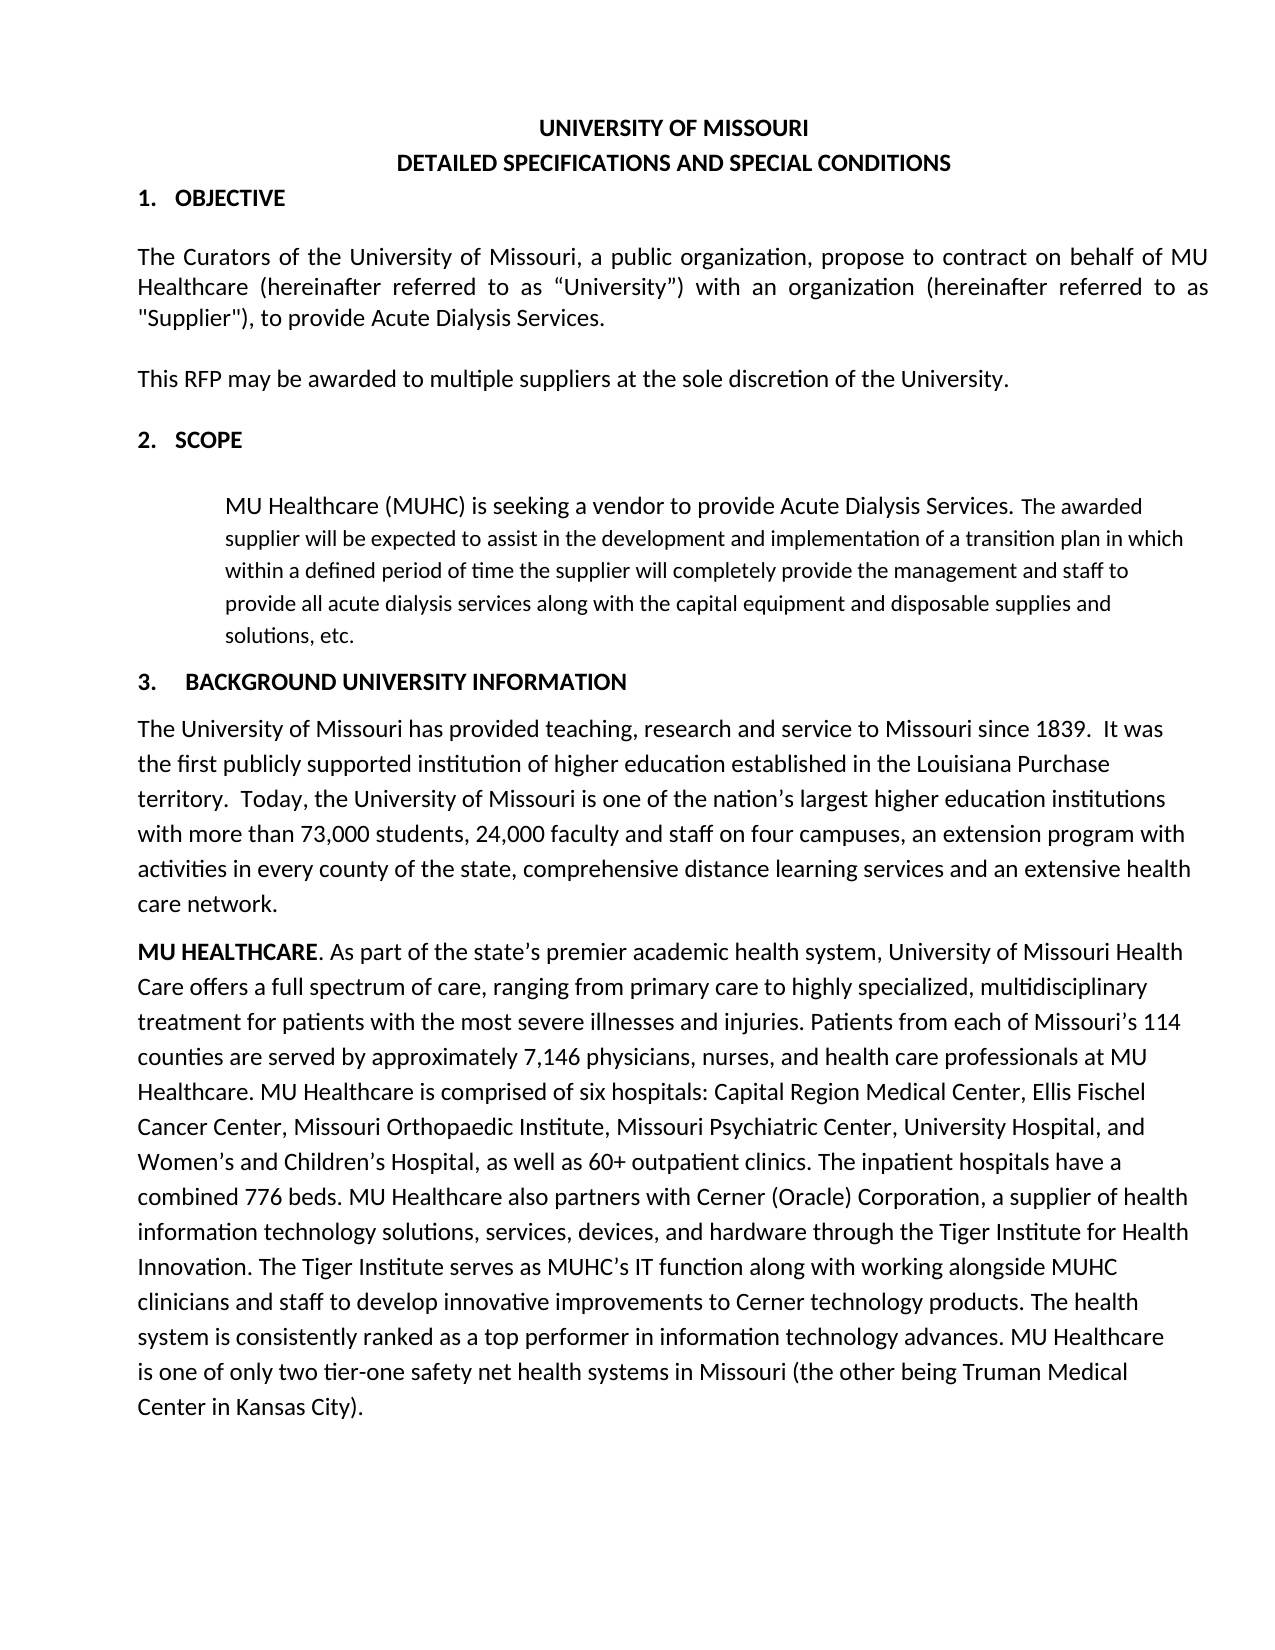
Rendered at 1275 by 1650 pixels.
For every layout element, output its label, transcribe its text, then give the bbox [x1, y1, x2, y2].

text 3. BACKGROUND UNIVERSITY INFORMATION [137, 666, 1200, 696]
text The University of Missouri has provided teaching, research and service to Missouri since 1839. It was the first publicly supported institution of higher education established in the Louisiana Purchase territory. Today, the University of Missouri is one of the nation’s largest higher education institutions with more than 73,000 students, 24,000 faculty and staff on four campuses, an extension program with activities in every county of the state, comprehensive distance learning services and an extensive health care network. [137, 713, 1200, 919]
list OBJECTIVE [137, 182, 1210, 213]
text The Curators of the University of Missouri, a public organization, propose to contract on behalf of MU Healthcare (hereinafter referred to as “University”) with an organization (hereinafter referred to as "Supplier"), to provide Acute Dialysis Services. [137, 241, 1210, 333]
text This RFP may be awarded to multiple suppliers at the sole discretion of the University. [137, 363, 1210, 394]
text MU HEALTHCARE. As part of the state’s premier academic health system, University of Missouri Health Care offers a full spectrum of care, ranging from primary care to highly specialized, multidisciplinary treatment for patients with the most severe illnesses and injuries. Patients from each of Missouri’s 114 counties are served by approximately 7,146 physicians, nurses, and health care professionals at MU Healthcare. MU Healthcare is comprised of six hospitals: Capital Region Medical Center, Ellis Fischel Cancer Center, Missouri Orthopaedic Institute, Missouri Psychiatric Center, University Hospital, and Women’s and Children’s Hospital, as well as 60+ outpatient clinics. The inpatient hospitals have a combined 776 beds. MU Healthcare also partners with Cerner (Oracle) Corporation, a supplier of health information technology solutions, services, devices, and hardware through the Tiger Institute for Health Innovation. The Tiger Institute serves as MUHC’s IT function along with working alongside MUHC clinicians and staff to develop innovative improvements to Cerner technology products. The health system is consistently ranked as a top performer in information technology advances. MU Healthcare is one of only two tier-one safety net health systems in Missouri (the other being Truman Medical Center in Kansas City). [137, 936, 1200, 1421]
text UNIVERSITY OF MISSOURI [137, 112, 1210, 143]
text DETAILED SPECIFICATIONS AND SPECIAL CONDITIONS [137, 147, 1210, 178]
text MU Healthcare (MUHC) is seeking a vendor to provide Acute Dialysis Services. The awarded supplier will be expected to assist in the development and implementation of a transition plan in which within a defined period of time the supplier will completely provide the management and staff to provide all acute dialysis services along with the capital equipment and disposable supplies and solutions, etc. [225, 490, 1200, 649]
list SCOPE [137, 424, 1210, 455]
